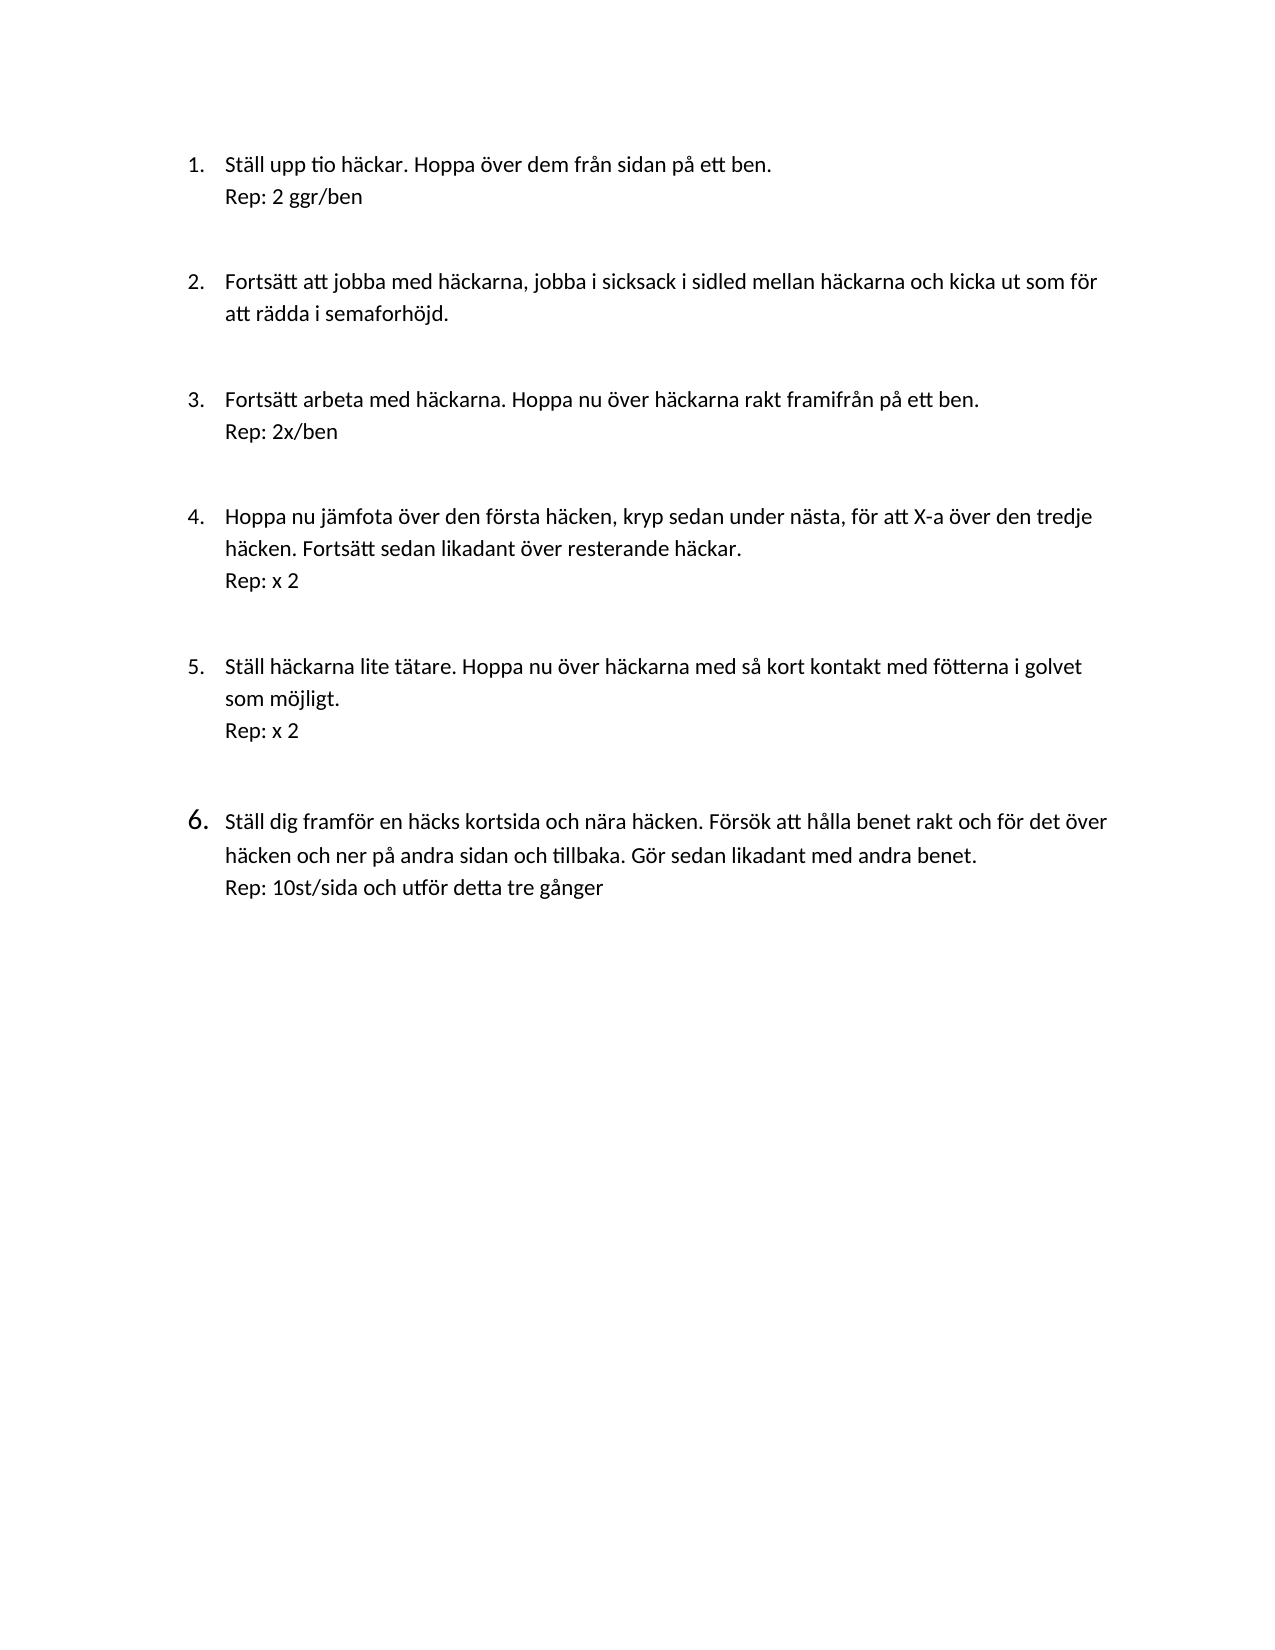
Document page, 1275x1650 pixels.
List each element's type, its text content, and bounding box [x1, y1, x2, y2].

list Fortsätt arbeta med häckarna. Hoppa nu över häckarna rakt framifrån på ett ben. Rep: 2x/ben [187, 385, 1125, 477]
list Fortsätt att jobba med häckarna, jobba i sicksack i sidled mellan häckarna och kicka ut som för att rädda i semaforhöjd. [187, 267, 1125, 360]
list Ställ häckarna lite tätare. Hoppa nu över häckarna med så kort kontakt med fötterna i golvet som möjligt. Rep: x 2 [187, 652, 1125, 776]
list Ställ upp tio häckar. Hoppa över dem från sidan på ett ben. Rep: 2 ggr/ben [187, 150, 1125, 242]
list Ställ dig framför en häcks kortsida och nära häcken. Försök att hålla benet rakt och för det över häcken och ner på andra sidan och tillbaka. Gör sedan likadant med andra benet. Rep: 10st/sida och utför detta tre gånger [187, 801, 1125, 933]
list Hoppa nu jämfota över den första häcken, kryp sedan under nästa, för att X-a över den tredje häcken. Fortsätt sedan likadant över resterande häckar. Rep: x 2 [187, 502, 1125, 627]
